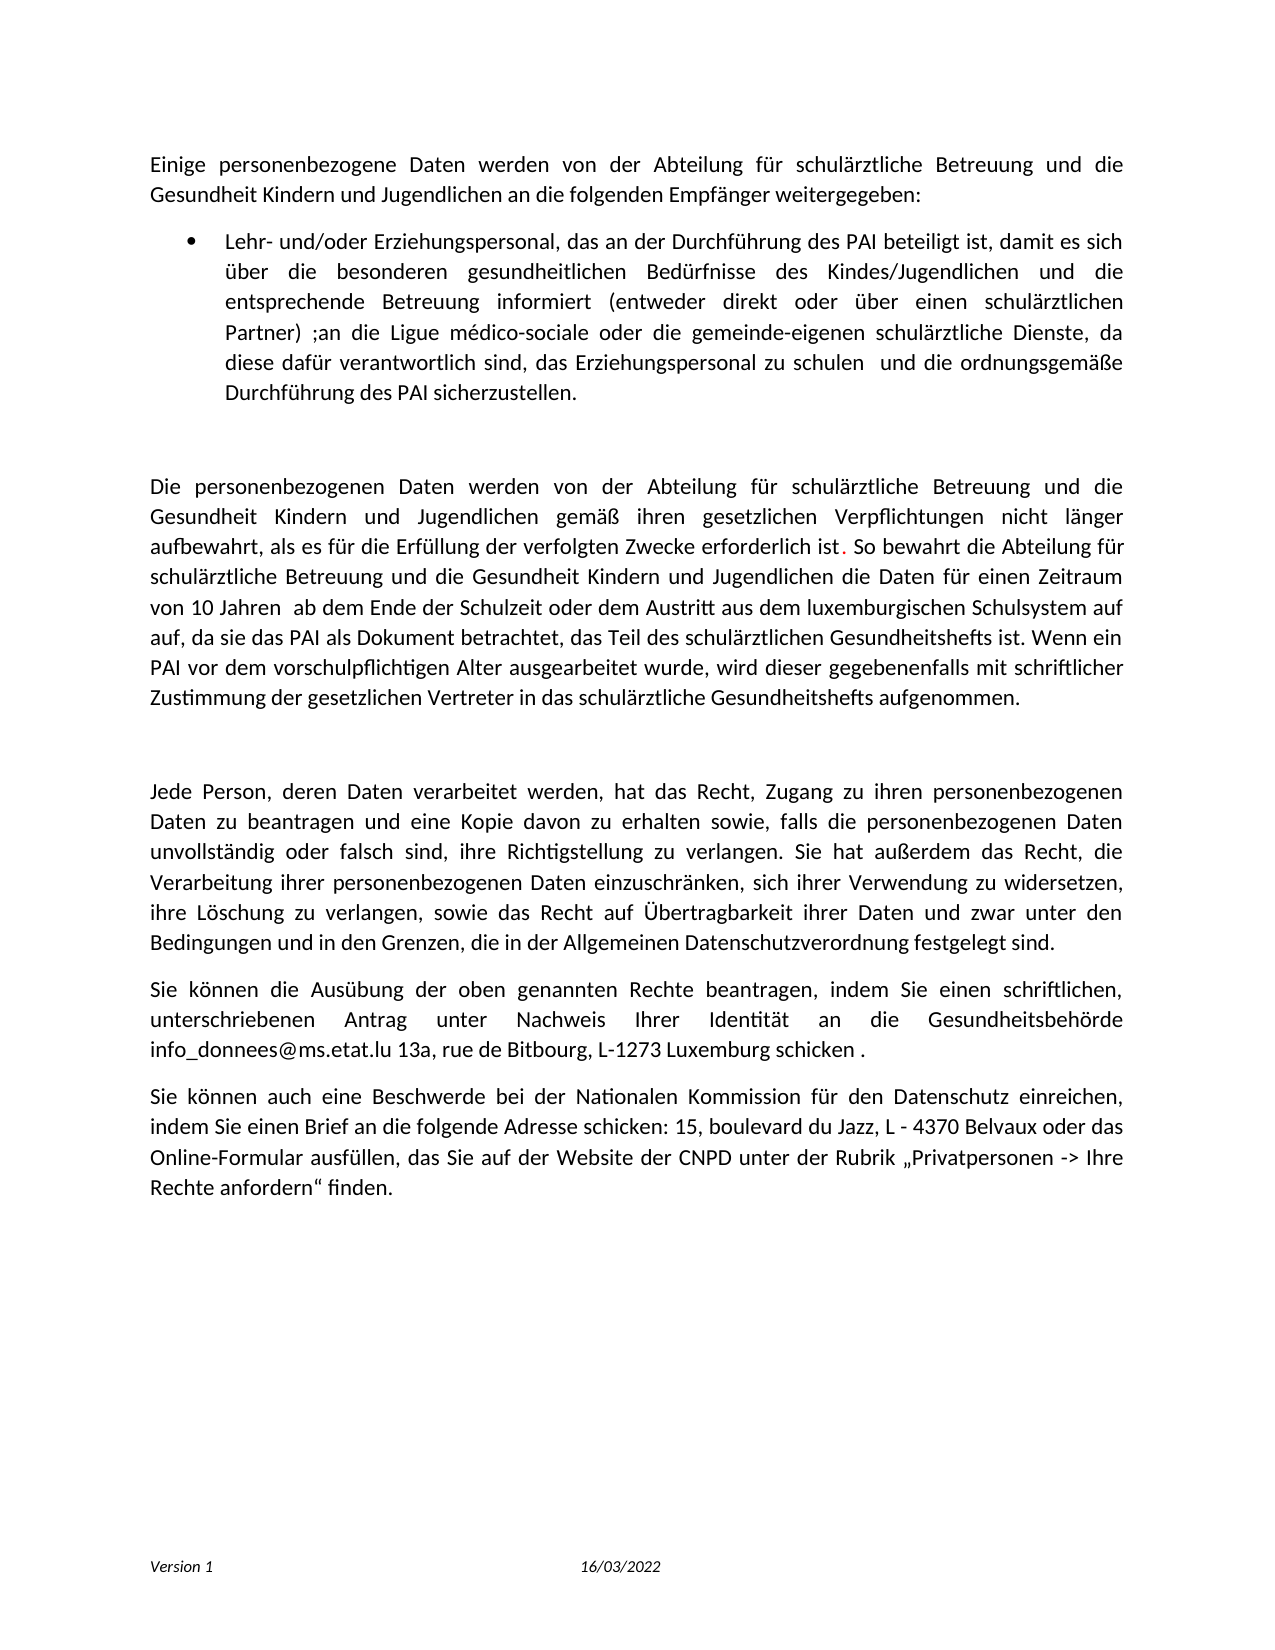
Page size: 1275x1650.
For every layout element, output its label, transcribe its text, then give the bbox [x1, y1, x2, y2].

text Jede erson, deren Daten verarbeitet werden, hat das Recht, Zugang zu ihren personenbezogenen Daten zu beantragen und eine Kopie davon zu erhalten sowie, falls die personenbezogenen Daten unvollständig oder sind, ihre Richtigstellung zu verlangen. Sie hat außerdem das Recht, die Verarbeitung ihrer personenbezogenen Daten einzuschränken, sich ihrer Verwendung zu widersetzen, ihre Löschung zu verlangen, und zwar unter den Bedingungen und in den Grenzen, die in der Allgemeinen Datenschutzverordnung festgelegt sind. [150, 777, 1125, 956]
text Sie können die Ausübung der oben genannten Rechte beantragen, indem Sie einen schriftlichen, unterschriebenen Antrag unter Nachweis Ihrer Identität an die info_donnees@ms.etat.lu 13a, rue de Bitbourg, L-1273 Luxemburg . [150, 975, 1125, 1063]
text Die personenbezogenen Daten werden von der Abteilung für schulärztliche Betreuung und die Gesundheit Kindern und Jugendlichen gemäß ihren gesetzlichen Verpflichtungen nicht länger aufbewahrt, als es für die Erfüllung der verfolgten Zwecke erforderlich ist. So bewahrt die Abteilung für schulärztliche Betreuung und die Gesundheit Kindern und Jugendlichen die Daten für einen Zeitraum von 10 Jahren auf, da sie das PAI als Dokument betrachtet, das Teil des schulärztlichen Gesundheitshefts ist. Wenn ein PAI vor dem orschulpflichtigen Alter ausgearbeitet wurde, wird dieser gegebenenfalls mit schriftlicher Zustimmung der gesetzlichen Vertreter in das schulärztliche Gesundheitshefts aufgenommen. [150, 472, 1125, 711]
text Einige personenbezogene Daten werden von der schulärztliche Betreuung und die Gesundheit Kindern und Jugendlichen an die folgenden Empfänger weitergegeben: [150, 150, 1125, 208]
list Erziehungspersonal, das an der Durchführung des PAI beteiligt ist, es sich über die besonderen gesundheitlichen Bedürfnisse des Kindes/Jugendlichen und die entsprechende Betreuung informiert ; [187, 227, 1125, 406]
text Sie können auch eine Beschwerde bei der Nationalen Kommission für den Datenschutz einreichen, indem Sie einen Brief an die folgende Adresse schicken: 15, boulevard du Jazz, L - 4370 Belvaux oder das Online-Formular ausfüllen, das Sie auf der Website der CNPD unter der Rubrik Privatpersonen -> Ihre Rechte anfordern finden. [150, 1082, 1125, 1201]
